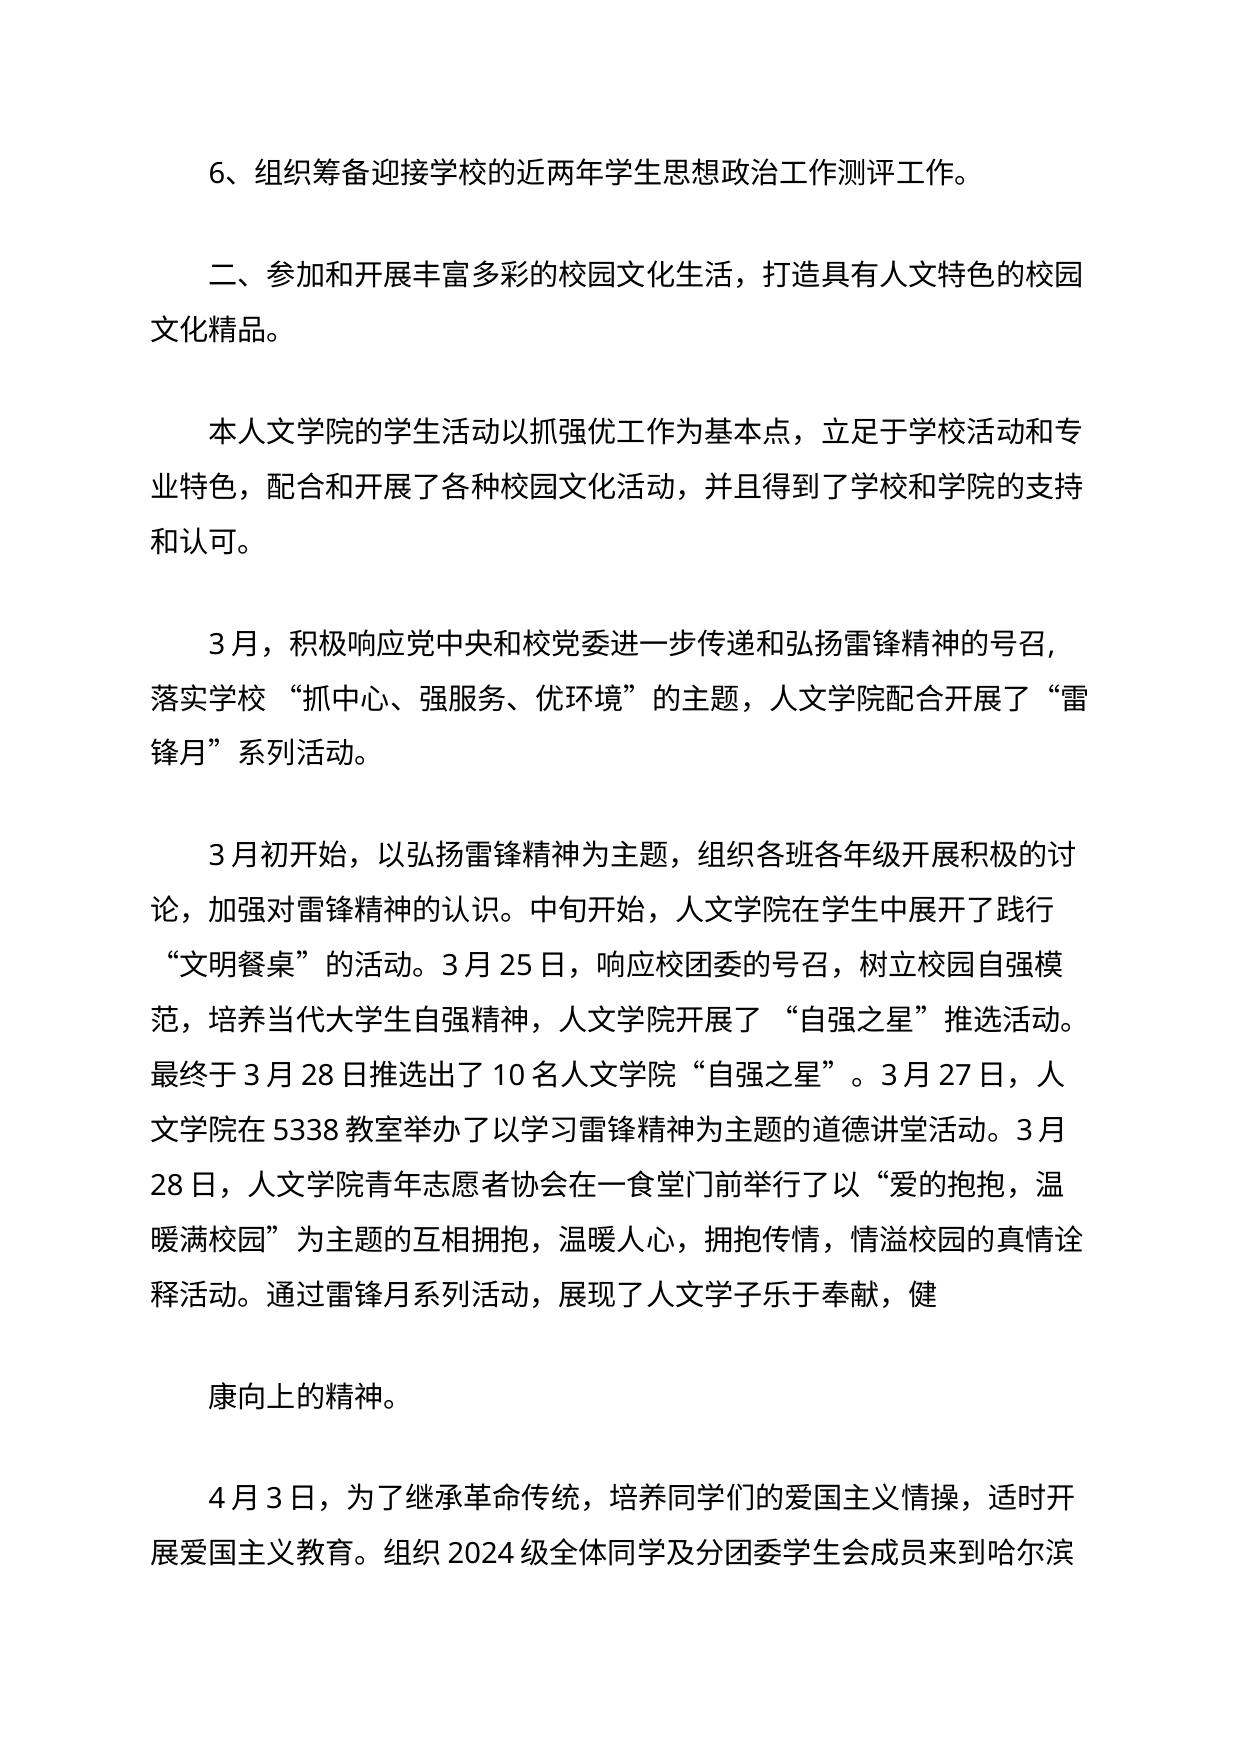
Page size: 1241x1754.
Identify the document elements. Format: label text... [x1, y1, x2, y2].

text 3月，积极响应党中央和校党委进一步传递和弘扬雷锋精神的号召, 落实学校 “抓中心、强服务、优环境”的主题，人文学院配合开展了“雷锋月”系列活动。 [150, 620, 1090, 772]
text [150, 1475, 1090, 1572]
text 康向上的精神。 [150, 1373, 1090, 1416]
text 3月初开始，以弘扬雷锋精神为主题，组织各班各年级开展积极的讨论，加强对雷锋精神的认识。中旬开始，人文学院在学生中展开了践行“文明餐桌”的活动。3月25日，响应校团委的号召，树立校园自强模范，培养当代大学生自强精神，人文学院开展了 “自强之星”推选活动。最终于3月28日推选出了10名人文学院“自强之星”。3月27日，人文学院在5338教室举办了以学习雷锋精神为主题的道德讲堂活动。3月28日，人文学院青年志愿者协会在一食堂门前举行了以“爱的抱抱，温暖满校园”为主题的互相拥抱，温暖人心，拥抱传情，情溢校园的真情诠释活动。通过雷锋月系列活动，展现了人文学子乐于奉献，健 [150, 832, 1090, 1314]
text 本人文学院的学生活动以抓强优工作为基本点，立足于学校活动和专业特色，配合和开展了各种校园文化活动，并且得到了学校和学院的支持和认可。 [150, 409, 1090, 561]
text 6、组织筹备迎接学校的近两年学生思想政治工作测评工作。 [150, 150, 1090, 192]
text 二、参加和开展丰富多彩的校园文化生活，打造具有人文特色的校园文化精品。 [150, 252, 1090, 349]
